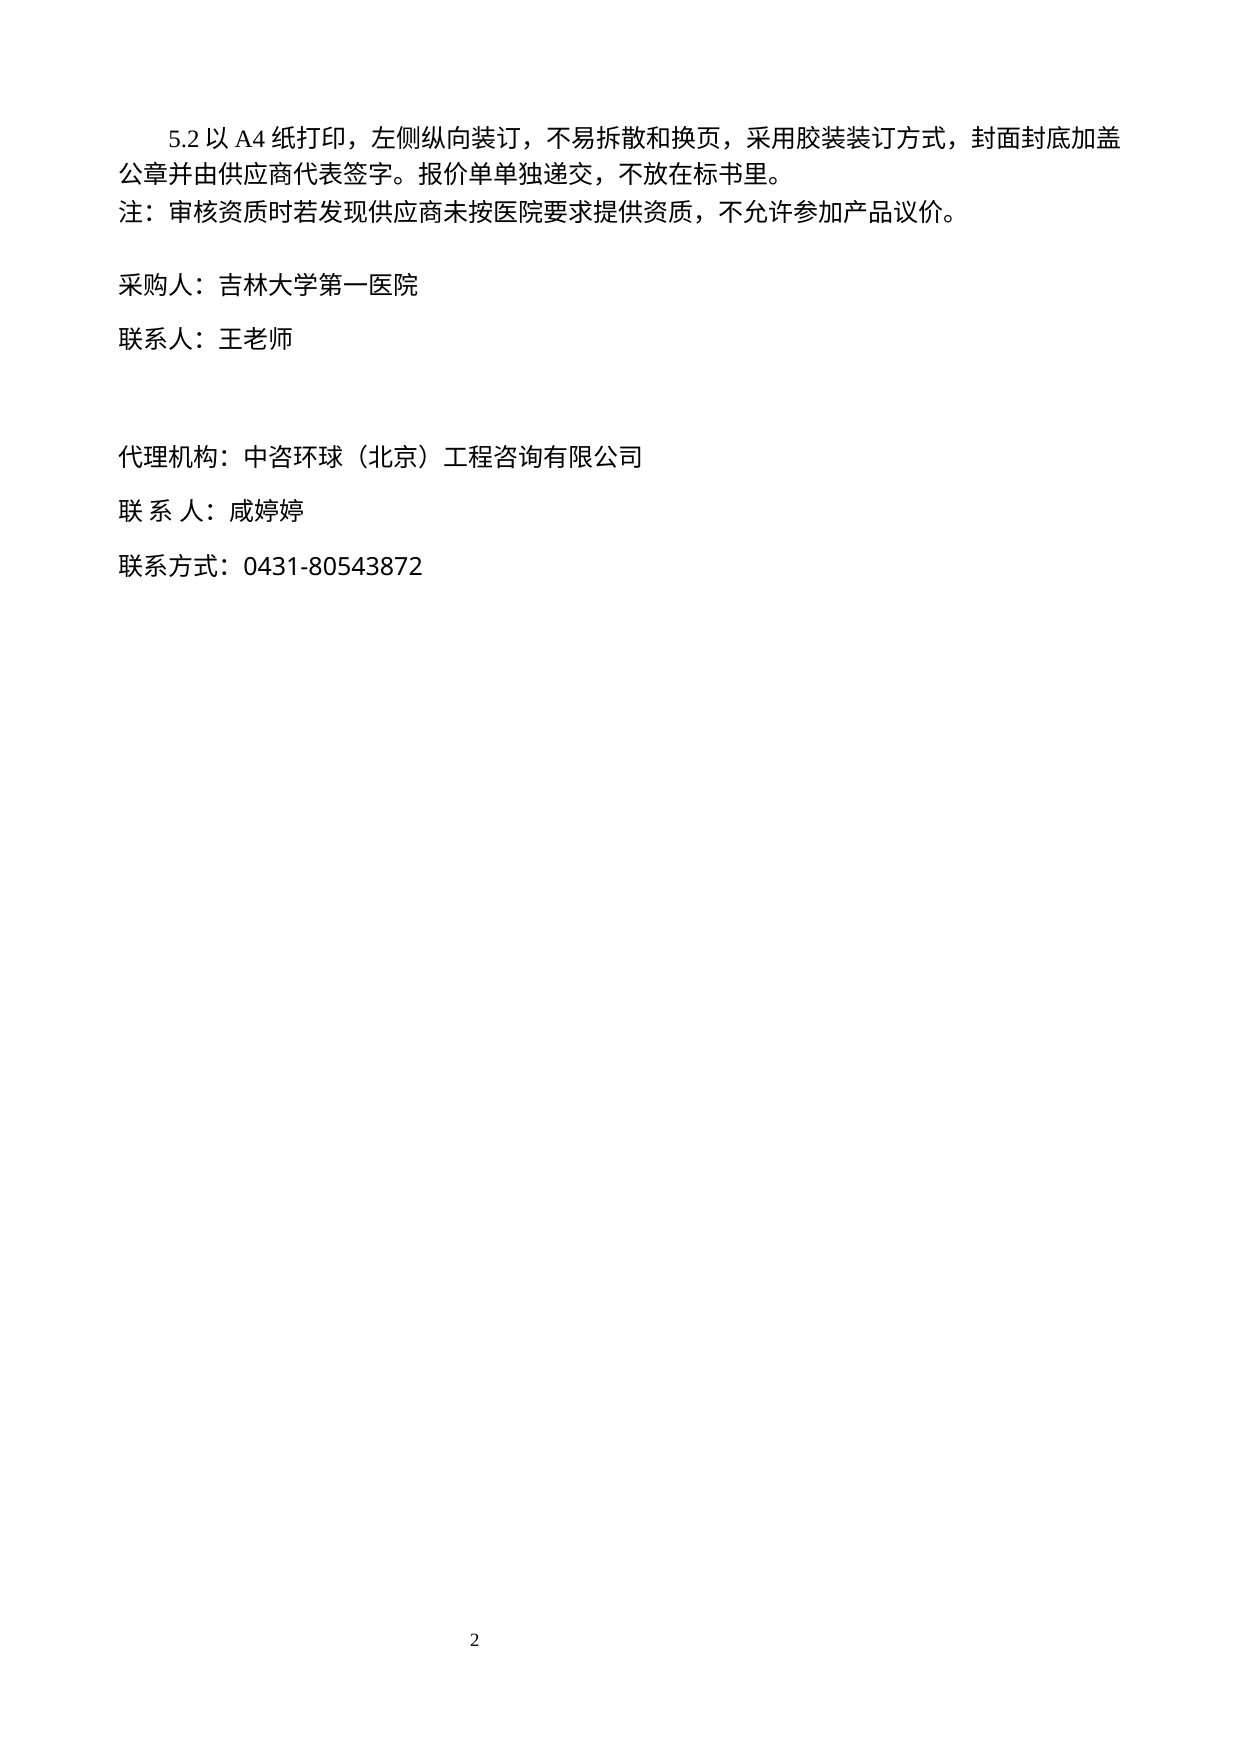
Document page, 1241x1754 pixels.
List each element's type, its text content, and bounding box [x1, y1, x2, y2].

list 联 系 人：咸婷婷 [118, 492, 1122, 528]
list 代理机构：中咨环球（北京）工程咨询有限公司 [118, 437, 1122, 474]
text 采购人：吉林大学第一医院 [118, 265, 1122, 301]
list 联系方式：0431-80543872 [118, 546, 1122, 582]
text 5.2以A4 纸打印，左侧纵向装订，不易拆散和换页，采用胶装装订方式，封面封底加盖公章并由供应商代表签字。报价单单独递交，不放在标书里。 [118, 118, 1122, 191]
text 联系人：王老师 [118, 319, 1122, 356]
text 注：审核资质时若发现供应商未按医院要求提供资质，不允许参加产品议价。 [118, 193, 1122, 229]
